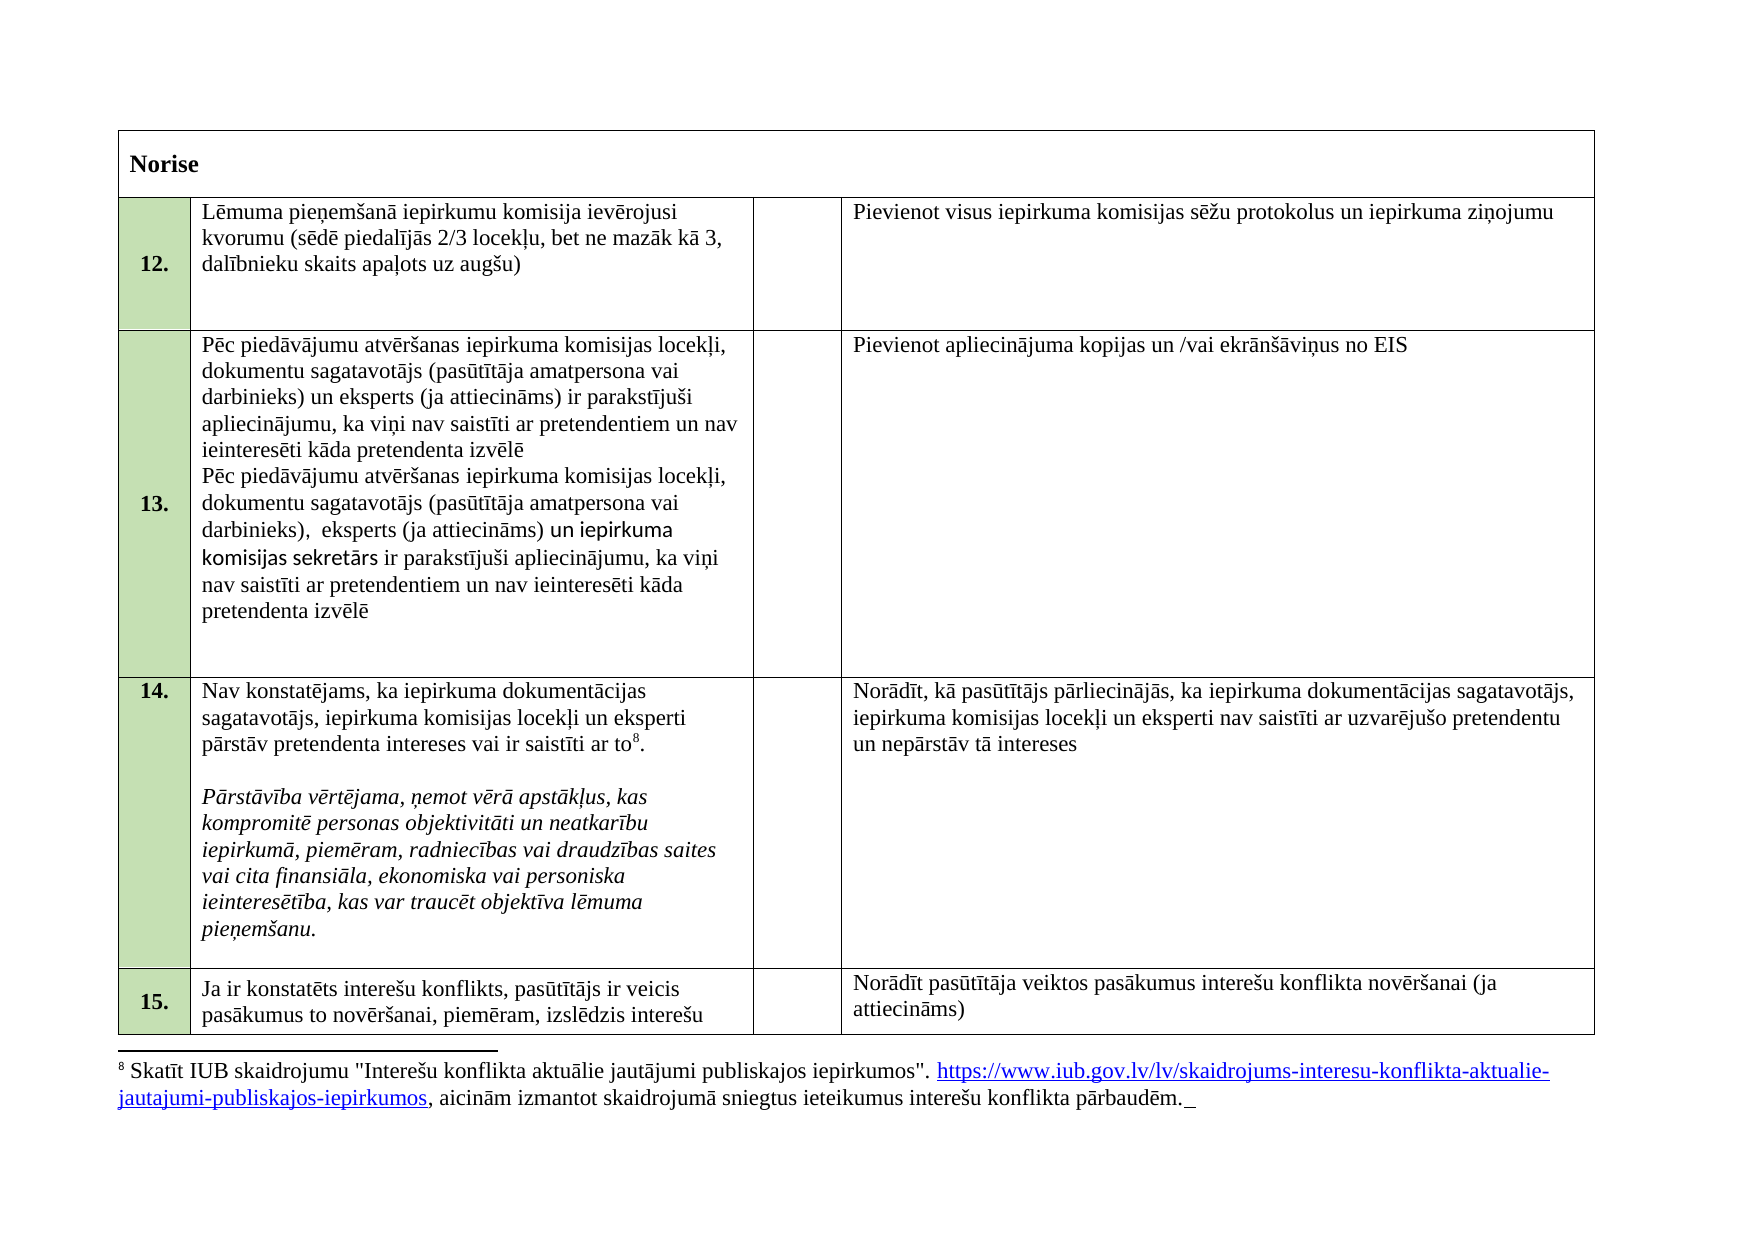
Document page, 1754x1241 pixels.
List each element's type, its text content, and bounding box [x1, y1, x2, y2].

table_cell [754, 198, 841, 329]
table_cell [754, 678, 841, 967]
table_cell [191, 969, 753, 1034]
table_cell Lēmuma pieņemšanā iepirkumu komisija ievērojusi kvorumu (sēdē piedalījās 2/3 locekļu, bet ne mazāk kā 3, dalībnieku skaits apaļots uz augšu) [191, 198, 753, 329]
table_cell Norise [119, 131, 1594, 197]
table_cell Nav konstatējams, ka iepirkuma dokumentācijas sagatavotājs, iepirkuma komisijas locekļi un eksperti pārstāv pretendenta intereses vai ir saistīti ar to. Pārstāvība vērtējama, ņemot vērā apstākļus, kas kompromitē personas objektivitāti un neatkarību iepirkumā, piemēram, radniecības vai draudzības saites vai cita finansiāla, ekonomiska vai personiska ieinteresētība, kas var traucēt objektīva lēmuma pieņemšanu. [191, 678, 753, 967]
table_cell 14. [119, 678, 190, 967]
table_cell 13. [119, 331, 190, 677]
table_cell 15. [119, 969, 190, 1034]
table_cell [842, 969, 1594, 1034]
table_cell 12. [119, 198, 190, 329]
table_cell [754, 969, 841, 1034]
table_cell Pievienot apliecinājuma kopijas un /vai ekrānšāviņus no EIS [842, 331, 1594, 677]
table_cell Pēc piedāvājumu atvēršanas iepirkuma komisijas locekļi, dokumentu sagatavotājs (pasūtītāja amatpersona vai darbinieks) un eksperts (ja attiecināms) ir parakstījuši apliecinājumu, ka viņi nav saistīti ar pretendentiem un nav ieinteresēti kāda pretendenta izvēlē Pēc piedāvājumu atvēršanas iepirkuma komisijas locekļi, dokumentu sagatavotājs (pasūtītāja amatpersona vai darbinieks), eksperts (ja attiecināms) un iepirkuma komisijas sekretārs ir parakstījuši apliecinājumu, ka viņi nav saistīti ar pretendentiem un nav ieinteresēti kāda pretendenta izvēlē [191, 331, 753, 677]
table_cell Norādīt, kā pasūtītājs pārliecinājās, ka iepirkuma dokumentācijas sagatavotājs, iepirkuma komisijas locekļi un eksperti nav saistīti ar uzvarējušo pretendentu un nepārstāv tā intereses [842, 678, 1594, 967]
table_cell Pievienot visus iepirkuma komisijas sēžu protokolus un iepirkuma ziņojumu [842, 198, 1594, 329]
table_cell [754, 331, 841, 677]
